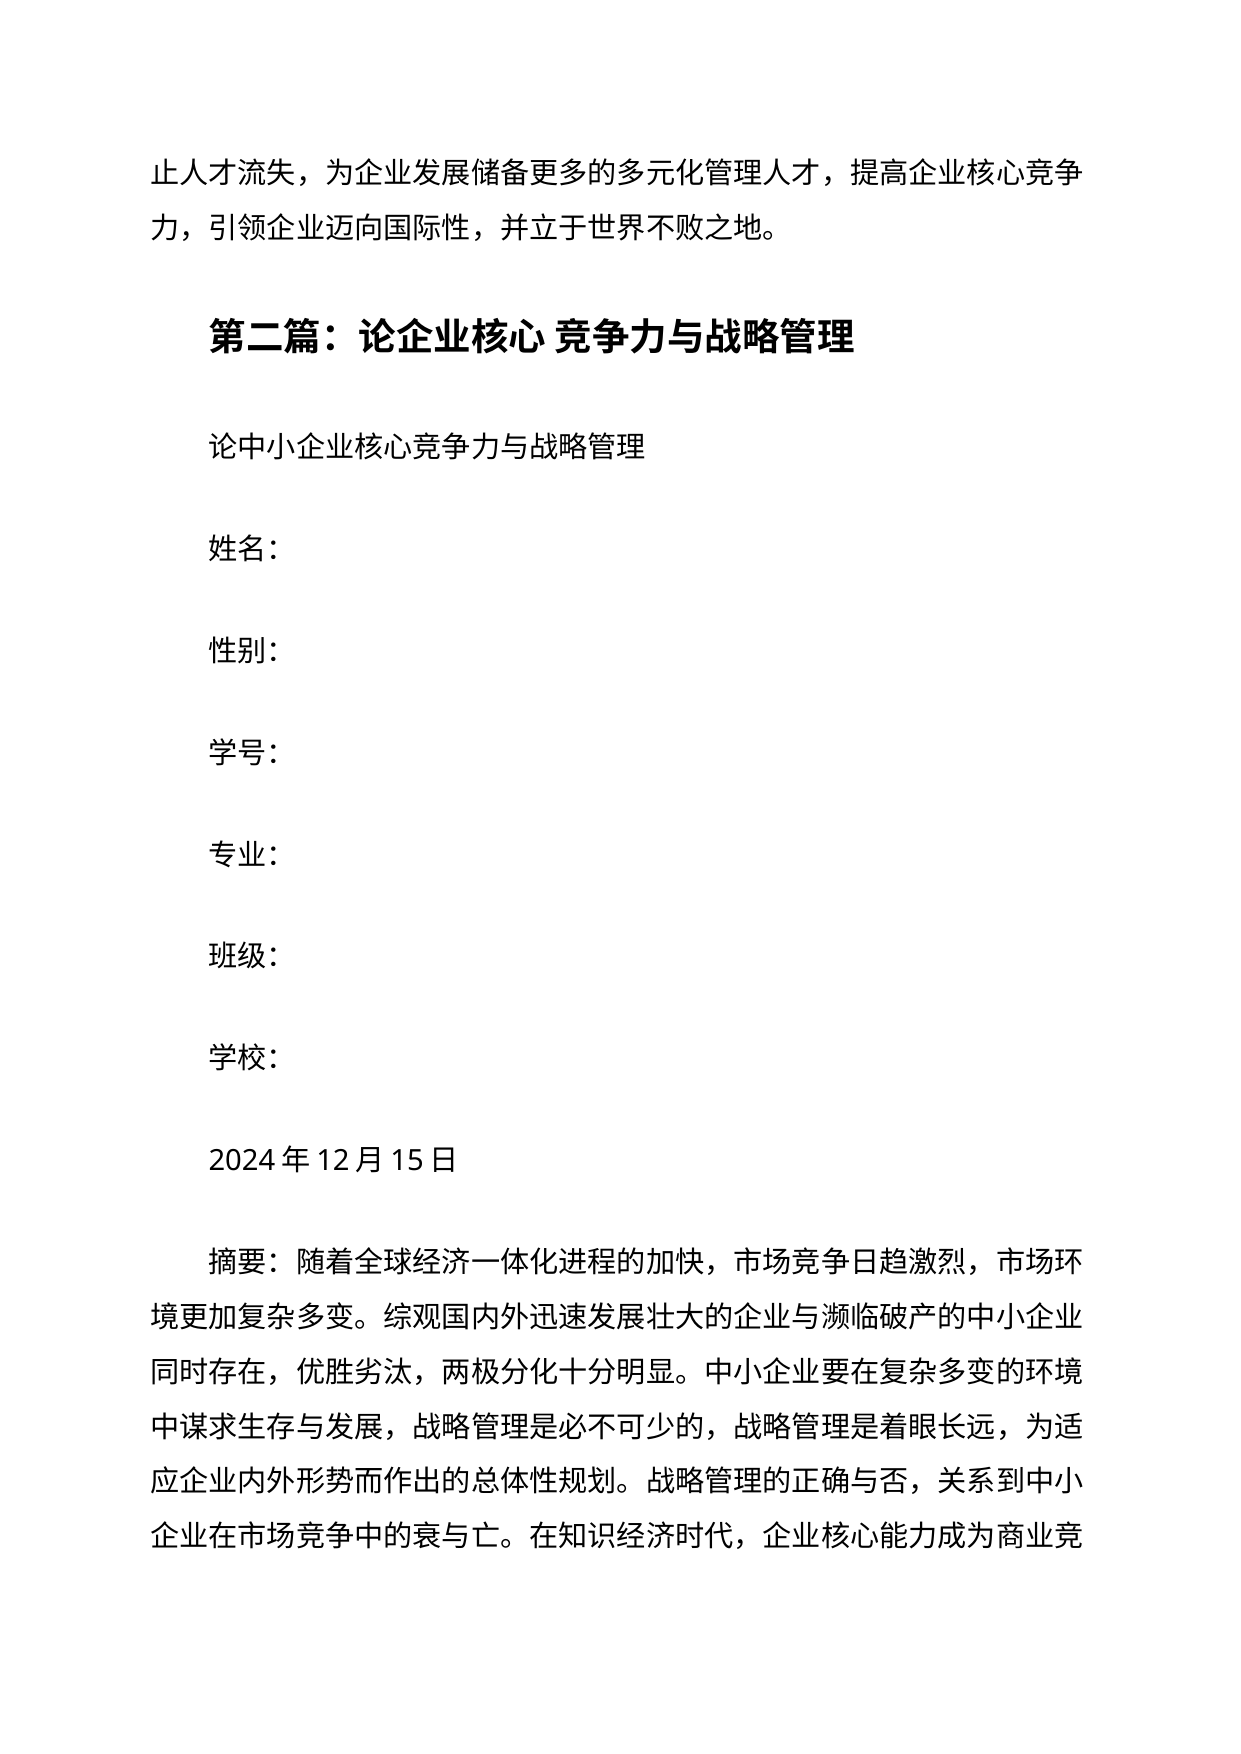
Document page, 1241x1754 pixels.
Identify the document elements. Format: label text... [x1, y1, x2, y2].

text 第二篇：论企业核心 竞争力与战略管理 [150, 307, 1090, 361]
text 学号： [150, 729, 1090, 772]
text 专业： [150, 831, 1090, 873]
text 性别： [150, 628, 1090, 670]
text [150, 1238, 1090, 1555]
text 班级： [150, 933, 1090, 975]
text 2024年12月15日 [150, 1136, 1090, 1179]
text 学校： [150, 1035, 1090, 1077]
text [150, 150, 1090, 247]
text 姓名： [150, 526, 1090, 568]
text 论中小企业核心竞争力与战略管理 [150, 424, 1090, 466]
